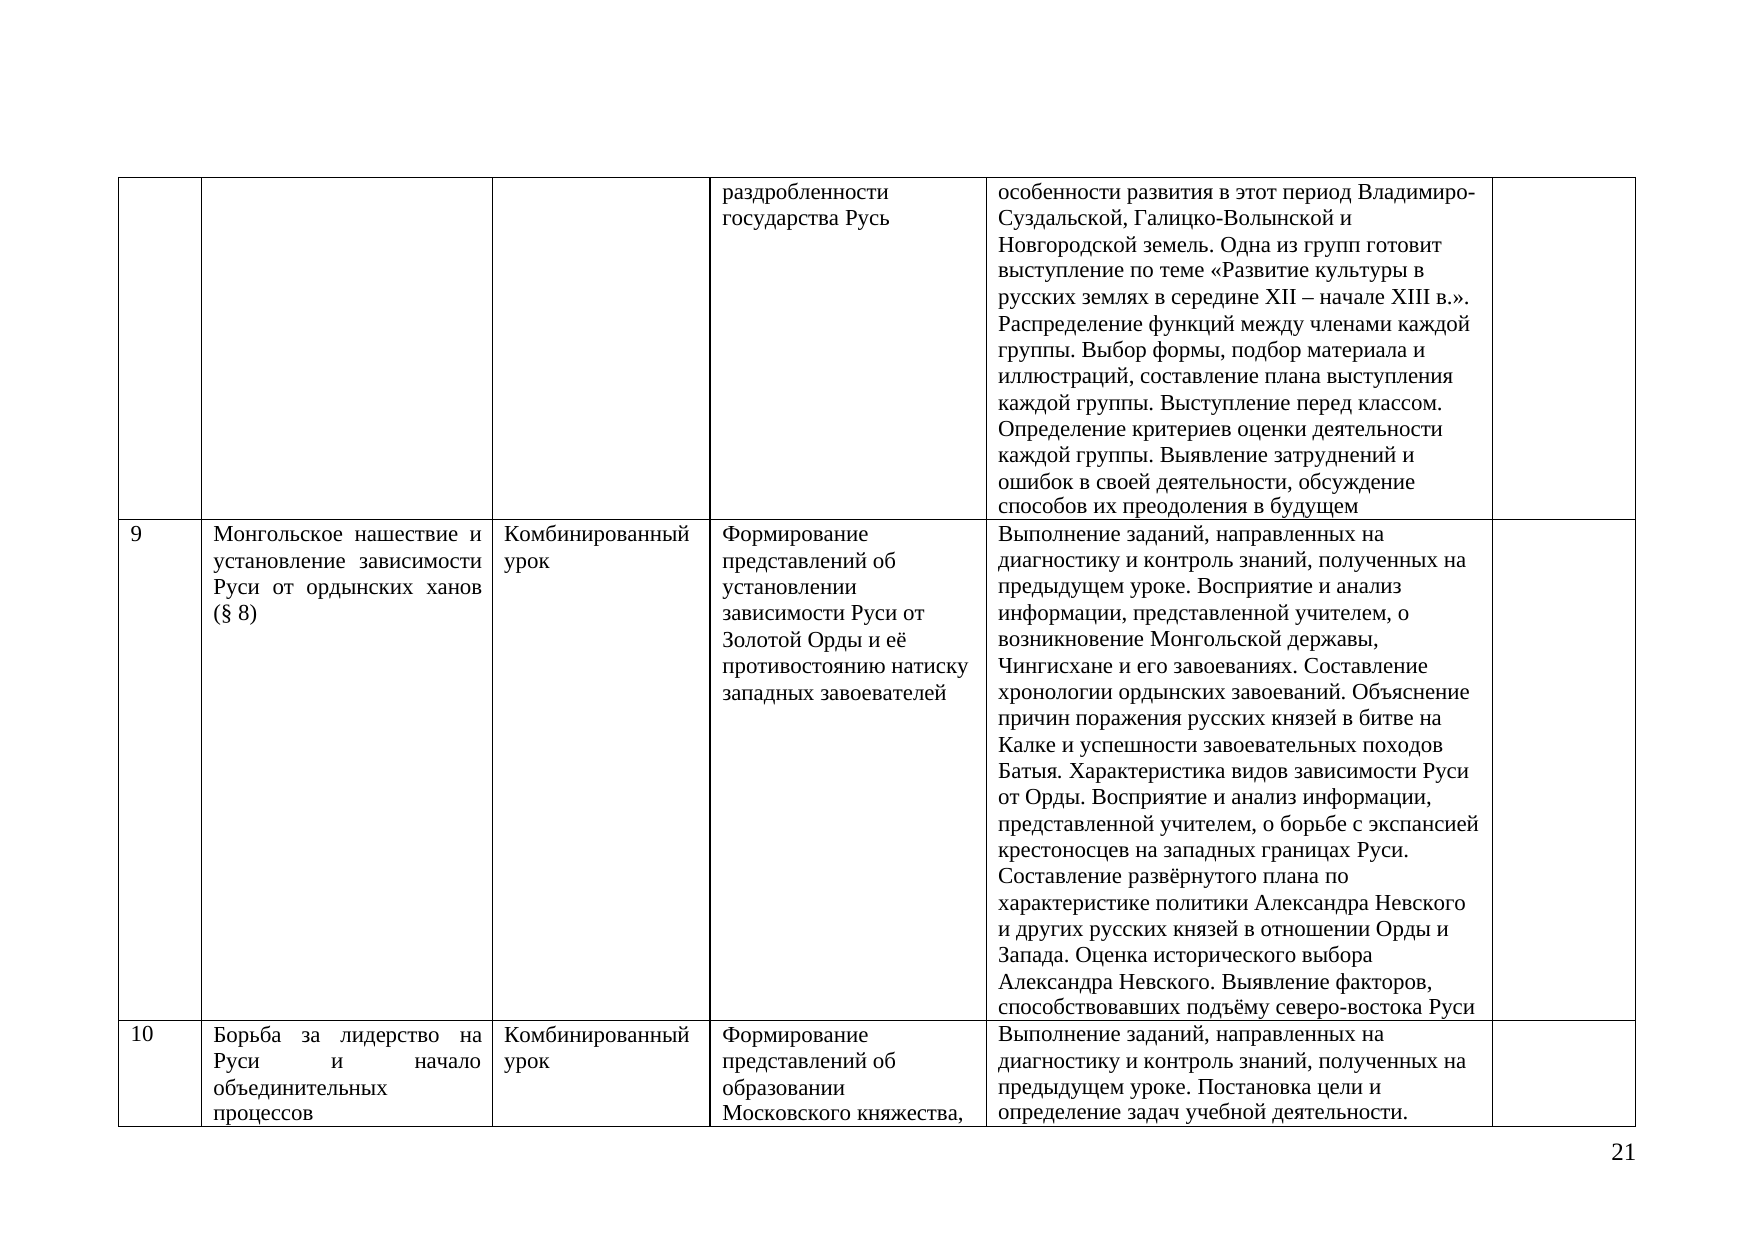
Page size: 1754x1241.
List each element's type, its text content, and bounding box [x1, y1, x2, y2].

table_cell 10 [119, 1021, 201, 1126]
table_header [1493, 178, 1635, 519]
table_header [202, 178, 492, 519]
table_cell Комбинированный урок [493, 520, 709, 1020]
table_header [119, 178, 201, 519]
table_header особенности развития в этот период Владимиро- Суздальской, Галицко-Волынской и Новгородской земель. Одна из групп готовит выступление по теме «Развитие культуры в русских землях в середине XII – начале XIII в.». Распределение функций между членами каждой группы. Выбор формы, подбор материала и иллюстраций, составление плана выступления каждой группы. Выступление перед классом. Определение критериев оценки деятельности каждой группы. Выявление затруднений и ошибок в своей деятельности, обсуждение способов их преодоления в будущем [987, 178, 1492, 519]
table_cell Комбинированный урок [493, 1021, 709, 1126]
table_cell Формирование представлений об образовании Московского княжества, [711, 1021, 986, 1126]
table_cell 9 [119, 520, 201, 1020]
table_cell Борьба за лидерство на Руси и начало объединительных процессов [202, 1021, 492, 1126]
table_cell Монгольское нашествие и установление зависимости Руси от ордынских ханов (§ 8) [202, 520, 492, 1020]
table_cell Формирование представлений об установлении зависимости Руси от Золотой Орды и её противостоянию натиску западных завоевателей [711, 520, 986, 1020]
table_cell [1493, 1021, 1635, 1126]
table_cell [1493, 520, 1635, 1020]
table_header [493, 178, 709, 519]
table_header раздробленности государства Русь [711, 178, 986, 519]
table_cell Выполнение заданий, направленных на диагностику и контроль знаний, полученных на предыдущем уроке. Восприятие и анализ информации, представленной учителем, о возникновение Монгольской державы, Чингисхане и его завоеваниях. Составление хронологии ордынских завоеваний. Объяснение причин поражения русских князей в битве на Калке и успешности завоевательных походов Батыя. Характеристика видов зависимости Руси от Орды. Восприятие и анализ информации, представленной учителем, о борьбе с экспансией крестоносцев на западных границах Руси. Составление развёрнутого плана по характеристике политики Александра Невского и других русских князей в отношении Орды и Запада. Оценка исторического выбора Александра Невского. Выявление факторов, способствовавших подъёму северо-востока Руси [987, 520, 1492, 1020]
table_cell Выполнение заданий, направленных на диагностику и контроль знаний, полученных на предыдущем уроке. Постановка цели и определение задач учебной деятельности. [987, 1021, 1492, 1126]
